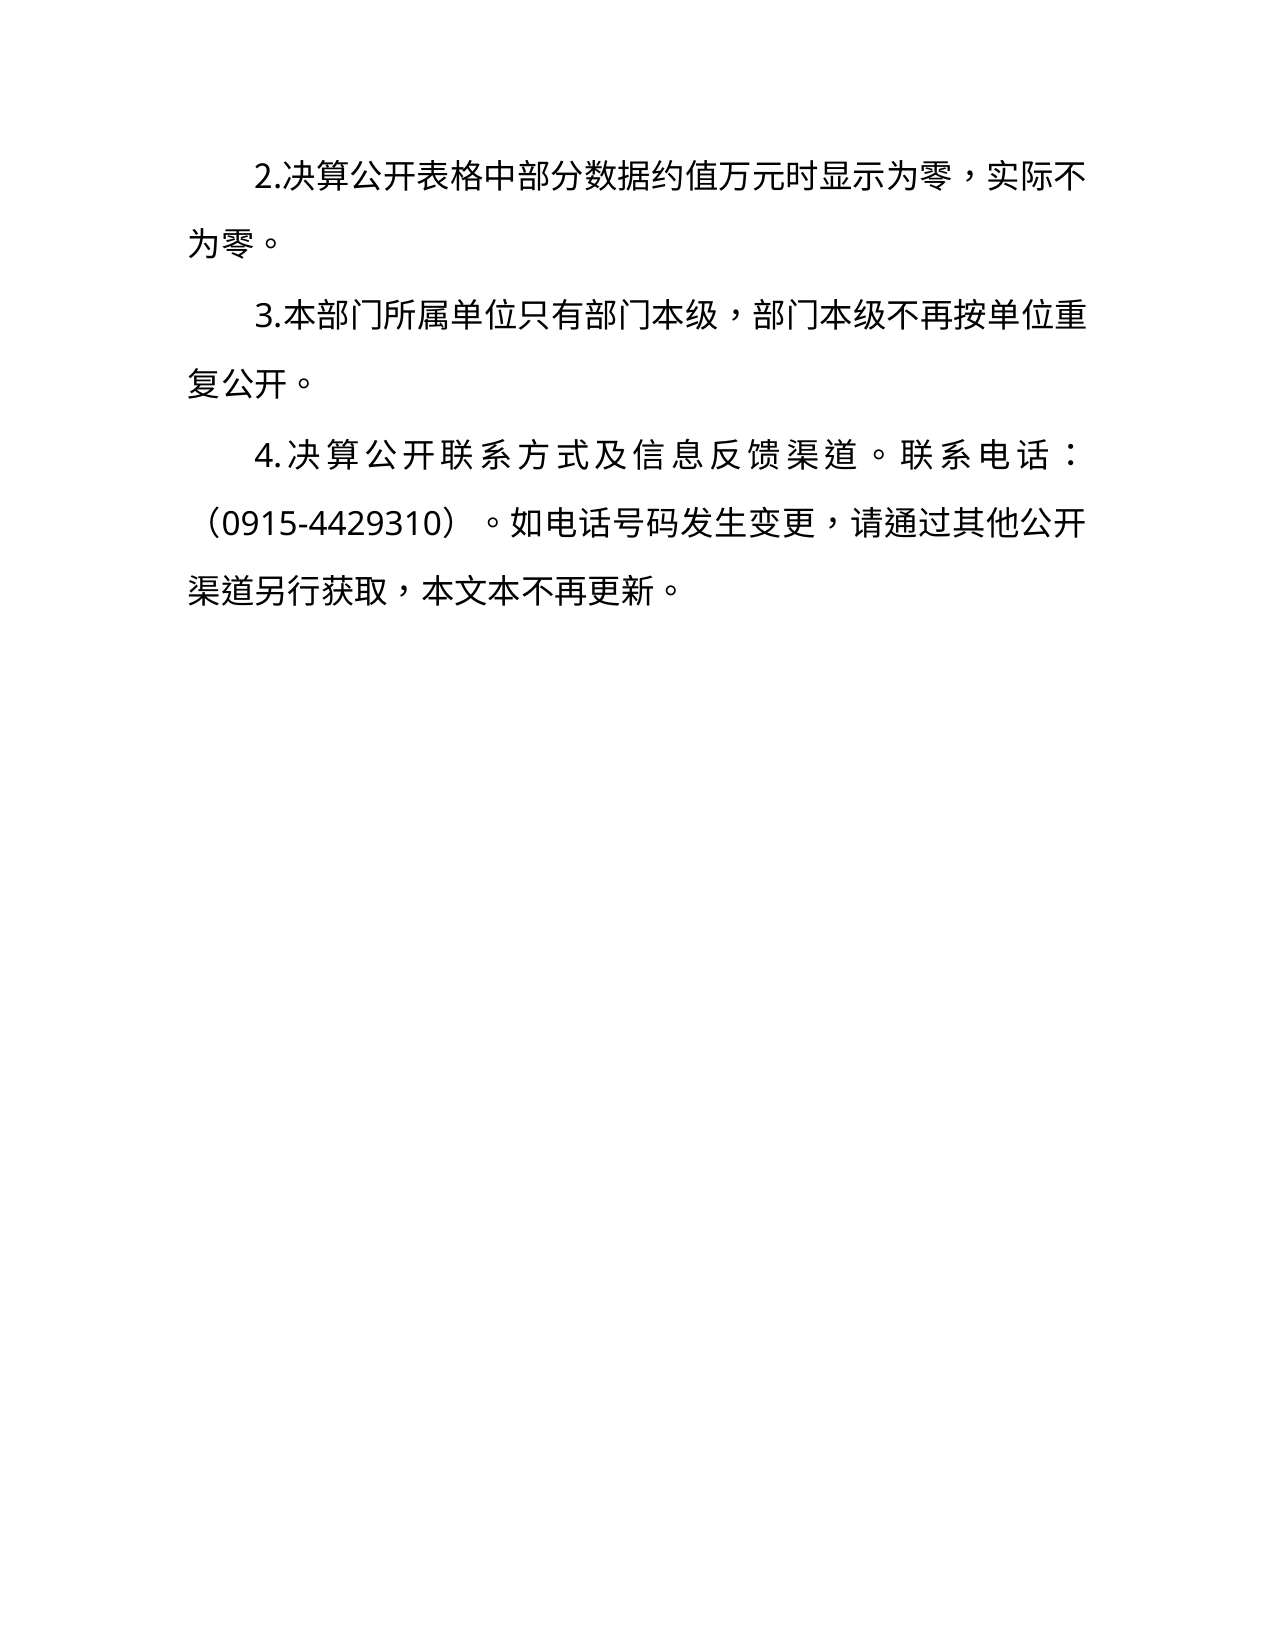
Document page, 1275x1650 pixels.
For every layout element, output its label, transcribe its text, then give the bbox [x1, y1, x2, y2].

text 4.决算公开联系方式及信息反馈渠道。联系电话：（0915-4429310）。如电话号码发生变更，请通过其他公开渠道另行获取，本文本不再更新。 [187, 428, 1087, 613]
text 2.决算公开表格中部分数据约值万元时显示为零，实际不为零。 [187, 150, 1087, 267]
text 3.本部门所属单位只有部门本级，部门本级不再按单位重复公开。 [187, 289, 1087, 406]
